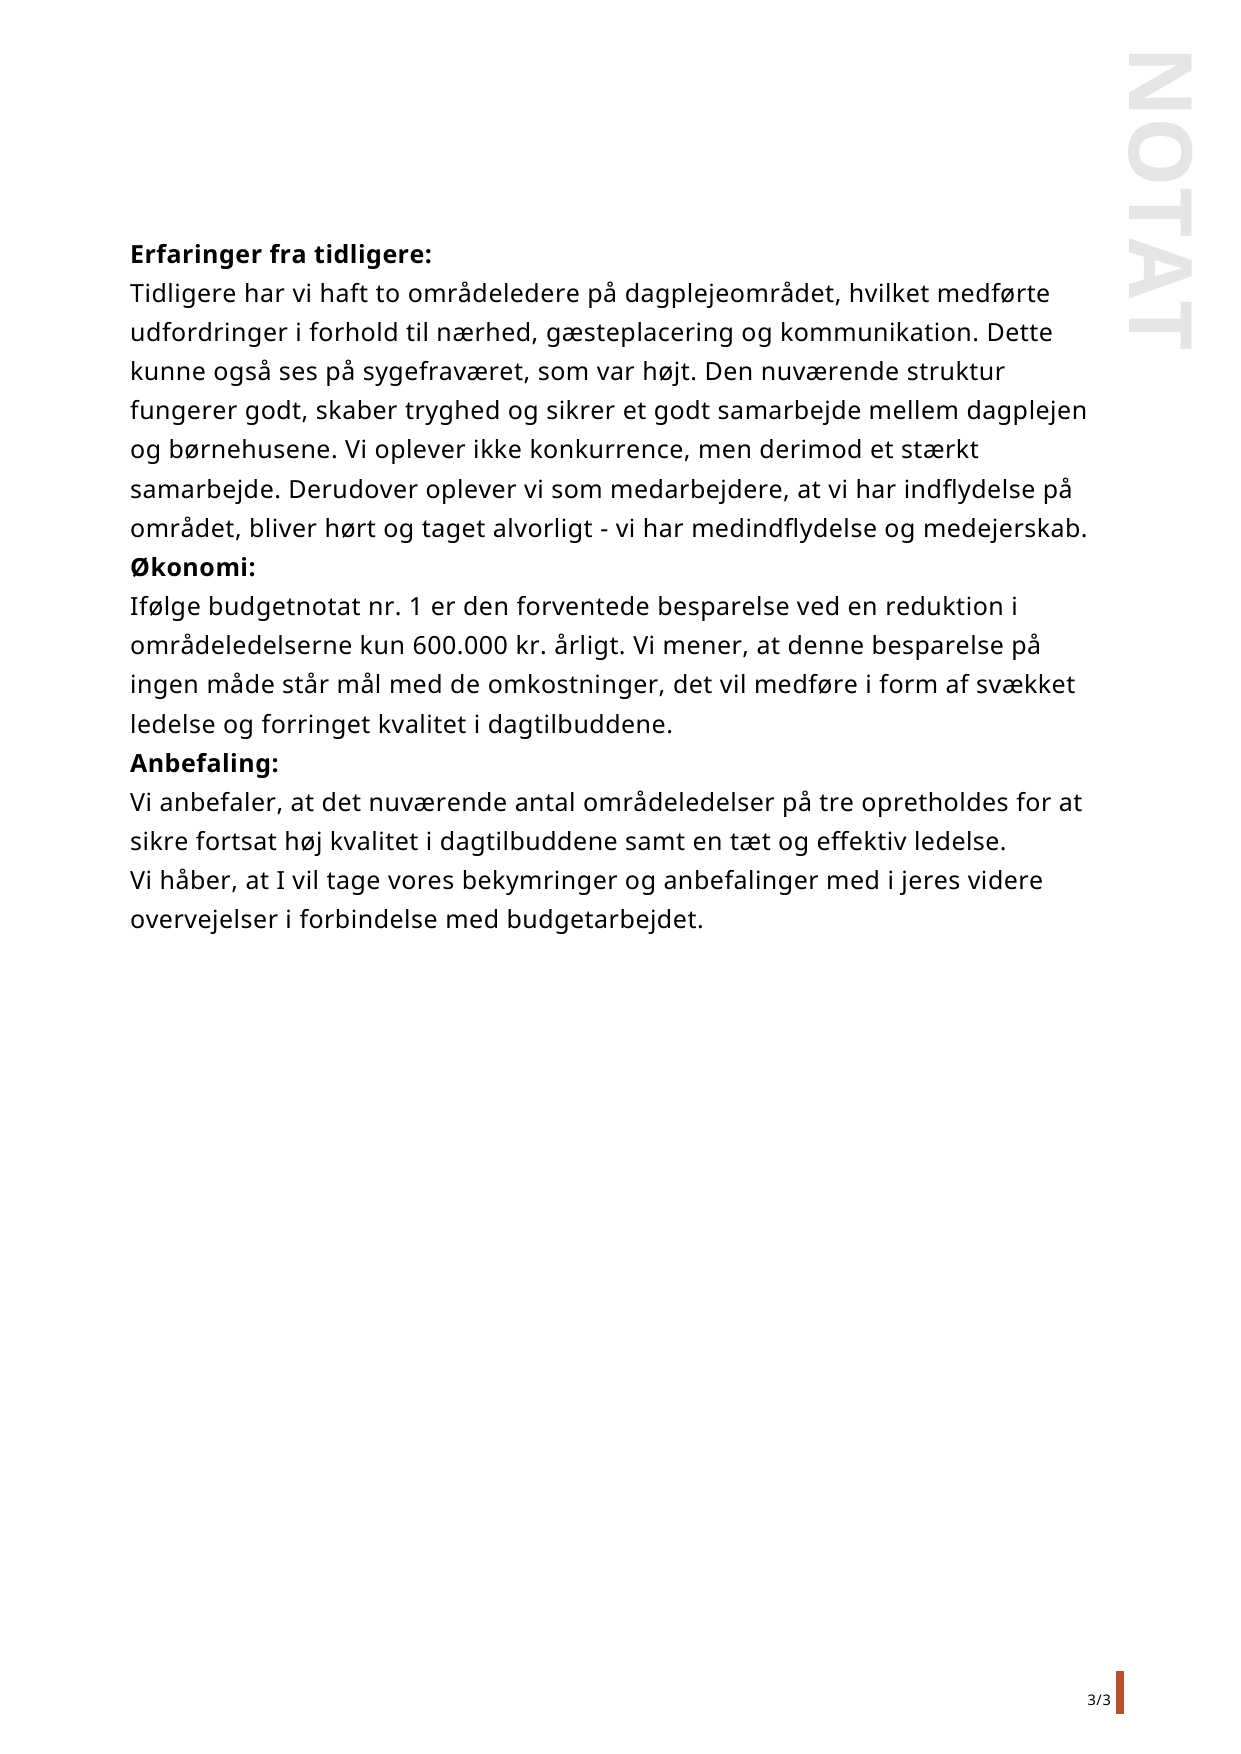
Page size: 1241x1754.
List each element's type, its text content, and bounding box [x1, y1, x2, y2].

text Erfaringer fra tidligere: Tidligere har vi haft to områdeledere på dagplejeområdet, hvilket medførte udfordringer i forhold til nærhed, gæsteplacering og kommunikation. Dette kunne også ses på sygefraværet, som var højt. Den nuværende struktur fungerer godt, skaber tryghed og sikrer et godt samarbejde mellem dagplejen og børnehusene. Vi oplever ikke konkurrence, men derimod et stærkt samarbejde. Derudover oplever vi som medarbejdere, at vi har indflydelse på området, bliver hørt og taget alvorligt - vi har medindflydelse og medejerskab. [130, 236, 1092, 544]
text Økonomi: Ifølge budgetnotat nr. 1 er den forventede besparelse ved en reduktion i områdeledelserne kun 600.000 kr. årligt. Vi mener, at denne besparelse på ingen måde står mål med de omkostninger, det vil medføre i form af svækket ledelse og forringet kvalitet i dagtilbuddene. [130, 549, 1092, 740]
text Anbefaling: Vi anbefaler, at det nuværende antal områdeledelser på tre opretholdes for at sikre fortsat høj kvalitet i dagtilbuddene samt en tæt og effektiv ledelse. [130, 745, 1092, 858]
text Vi håber, at I vil tage vores bekymringer og anbefalinger med i jeres videre overvejelser i forbindelse med budgetarbejdet. [130, 863, 1092, 936]
